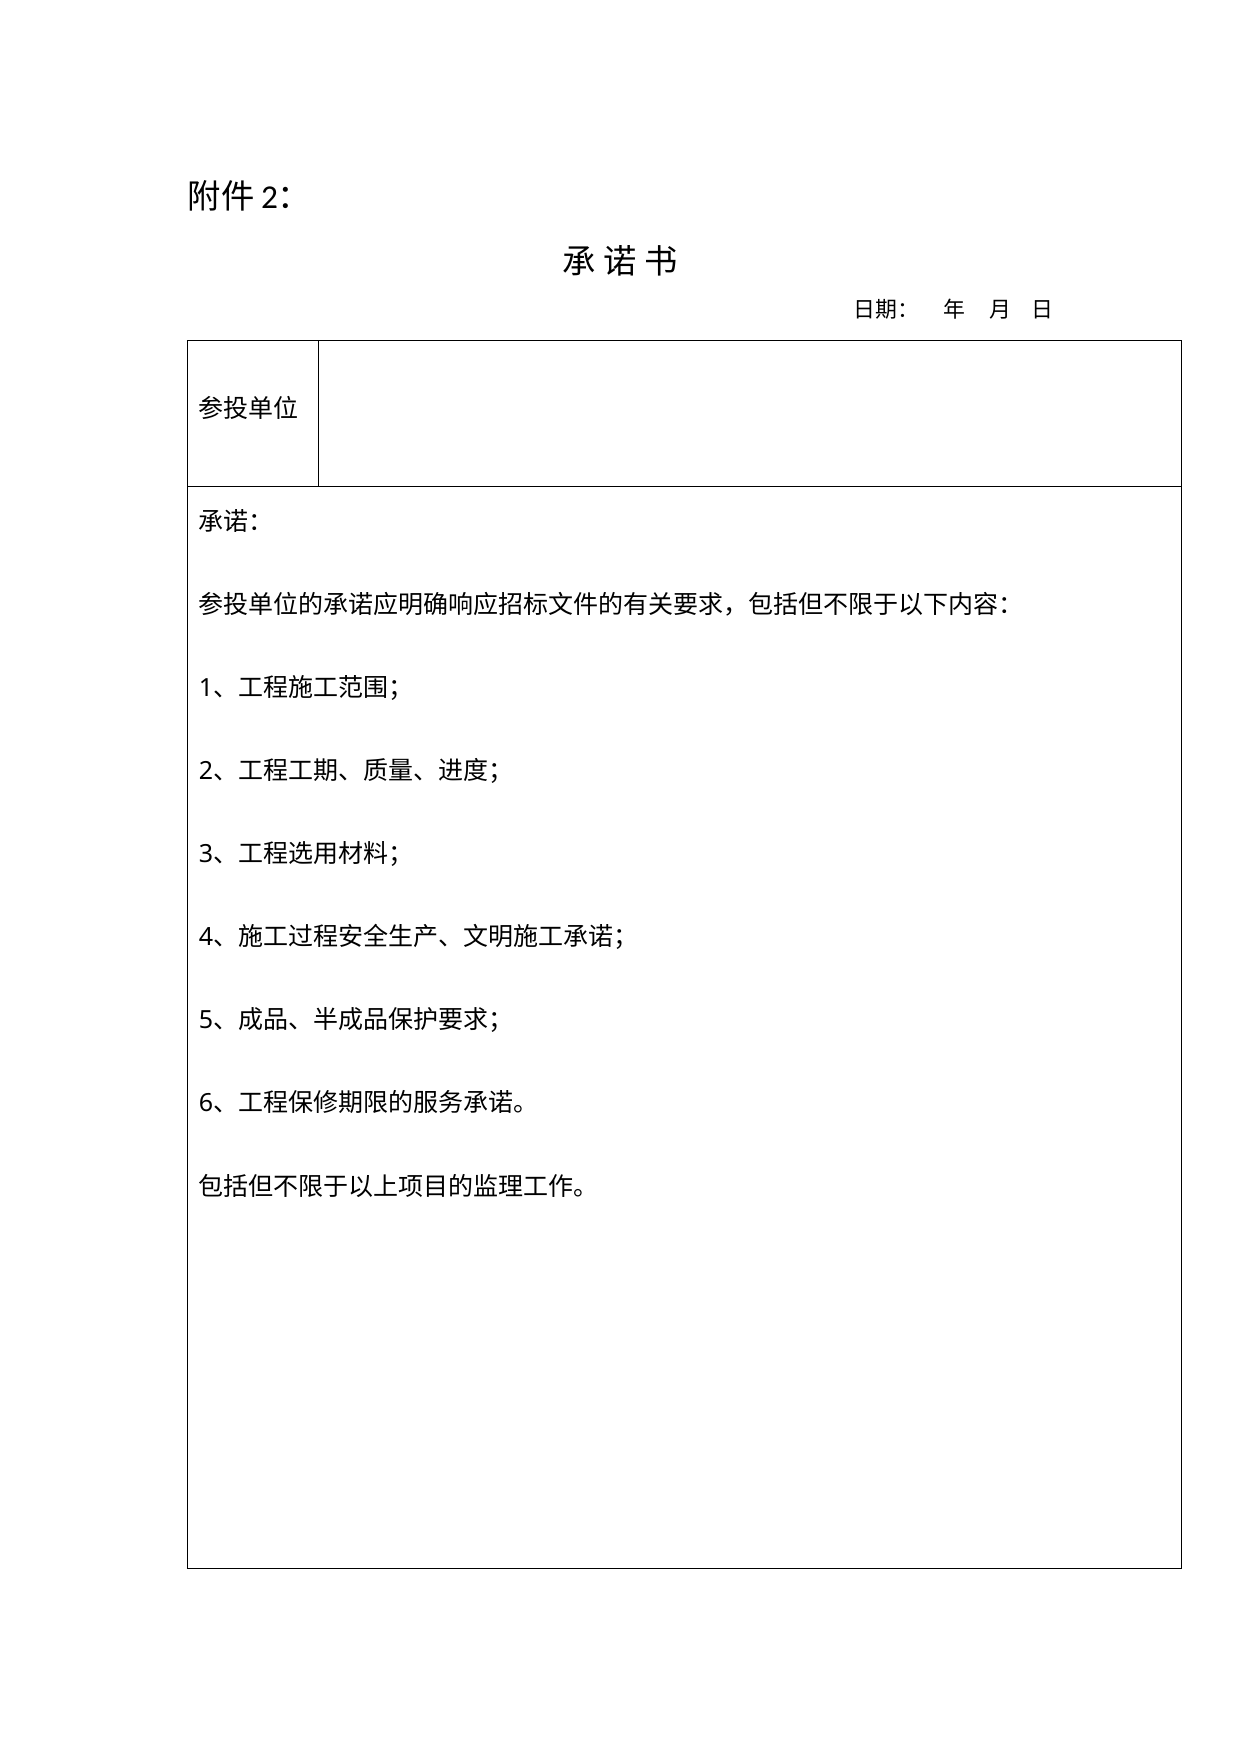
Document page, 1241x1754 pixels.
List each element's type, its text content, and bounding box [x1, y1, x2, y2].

table_header 参投单位 [188, 341, 318, 486]
table_cell 承诺： 参投单位的承诺应明确响应招标文件的有关要求，包括但不限于以下内容： 1、工程施工范围； 2、工程工期、质量、进度； 3、工程选用材料； 4、施工过程安全生产、文明施工承诺； 5、成品、半成品保护要求； 6、工程保修期限的服务承诺。 包括但不限于以上项目的监理工作。 [188, 487, 1181, 1568]
text 承 诺 书 [187, 227, 1053, 292]
table_header [319, 341, 1181, 486]
text 附件2： [187, 162, 1053, 227]
text 日期： 年 月 日 [187, 292, 1053, 324]
